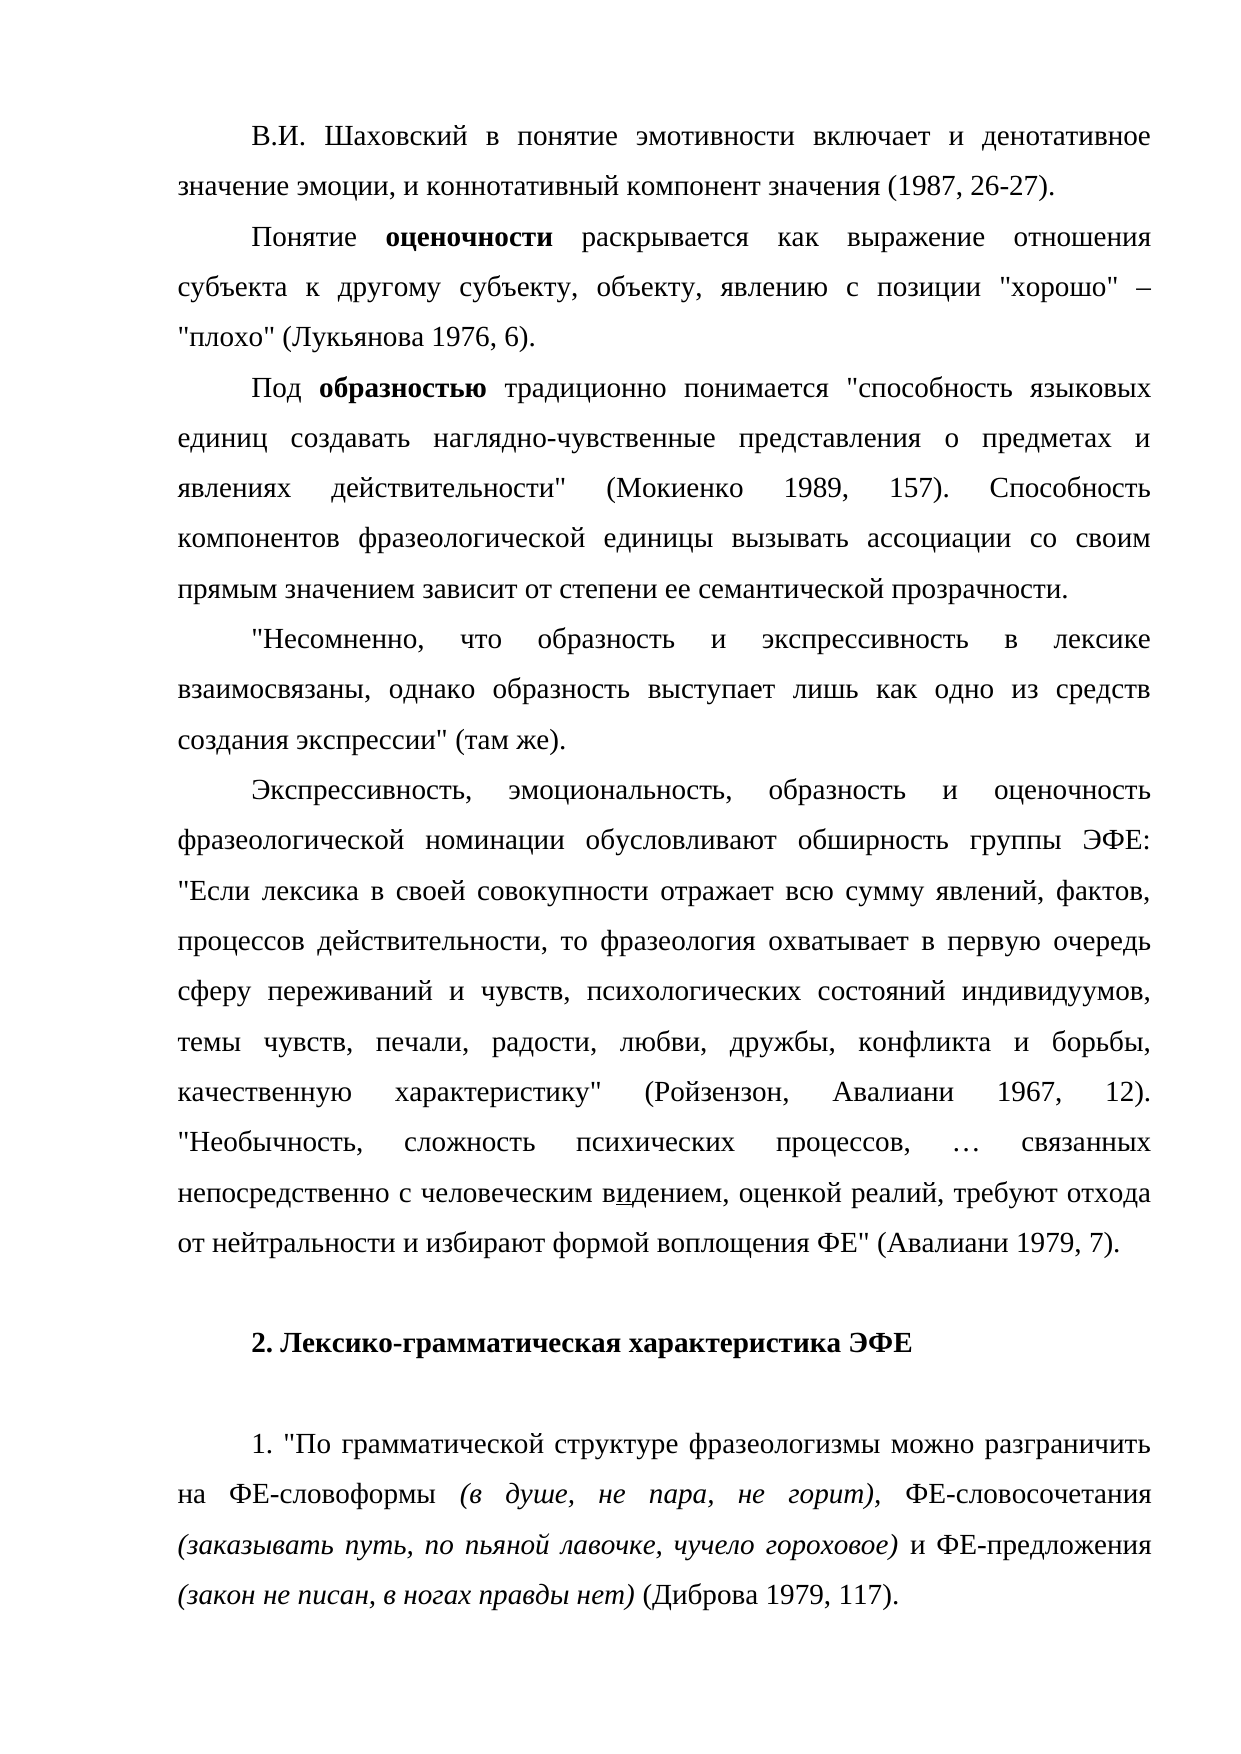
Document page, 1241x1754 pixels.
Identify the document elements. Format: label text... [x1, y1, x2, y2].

text 1. "По грамматической структуре фразеологизмы можно разграничить на ФЕ-словоформы (в душе, не пара, не горит), ФЕ-словосочетания (заказывать путь, по пьяной лавочке, чучело гороховое) и ФЕ-предложения (закон не писан, в ногах правды нет) (Диброва 1979, 117). [177, 1426, 1152, 1611]
text Под образностью традиционно понимается "способность языковых единиц создавать наглядно-чувственные представления о предметах и явлениях действительности" (Мокиенко 1989, 157). Способность компонентов фразеологической единицы вызывать ассоциации со своим прямым значением зависит от степени ее семантической прозрачности. [177, 370, 1152, 604]
text В.И. Шаховский в понятие эмотивности включает и денотативное значение эмоции, и коннотативный компонент значения (1987, 26-27). [177, 118, 1152, 202]
subtitle 2. Лексико-грамматическая характеристика ЭФЕ [177, 1326, 1152, 1359]
text "Несомненно, что образность и экспрессивность в лексике взаимосвязаны, однако образность выступает лишь как одно из средств создания экспрессии" (там же). [177, 621, 1152, 755]
text Экспрессивность, эмоциональность, образность и оценочность фразеологической номинации обусловливают обширность группы ЭФЕ: "Если лексика в своей совокупности отражает всю сумму явлений, фактов, процессов действительности, то фразеология охватывает в первую очередь сферу переживаний и чувств, психологических состояний индивидуумов, темы чувств, печали, радости, любви, дружбы, конфликта и борьбы, качественную характеристику" (Ройзензон, Авалиани 1967, 12). "Необычность, сложность психических процессов, … связанных непосредственно с человеческим видением, оценкой реалий, требуют отхода от нейтральности и избирают формой воплощения ФЕ" (Авалиани 1979, 7). [177, 772, 1152, 1258]
text Понятие оценочности раскрывается как выражение отношения субъекта к другому субъекту, объекту, явлению с позиции "хорошо" – "плохо" (Лукьянова 1976, 6). [177, 219, 1152, 353]
